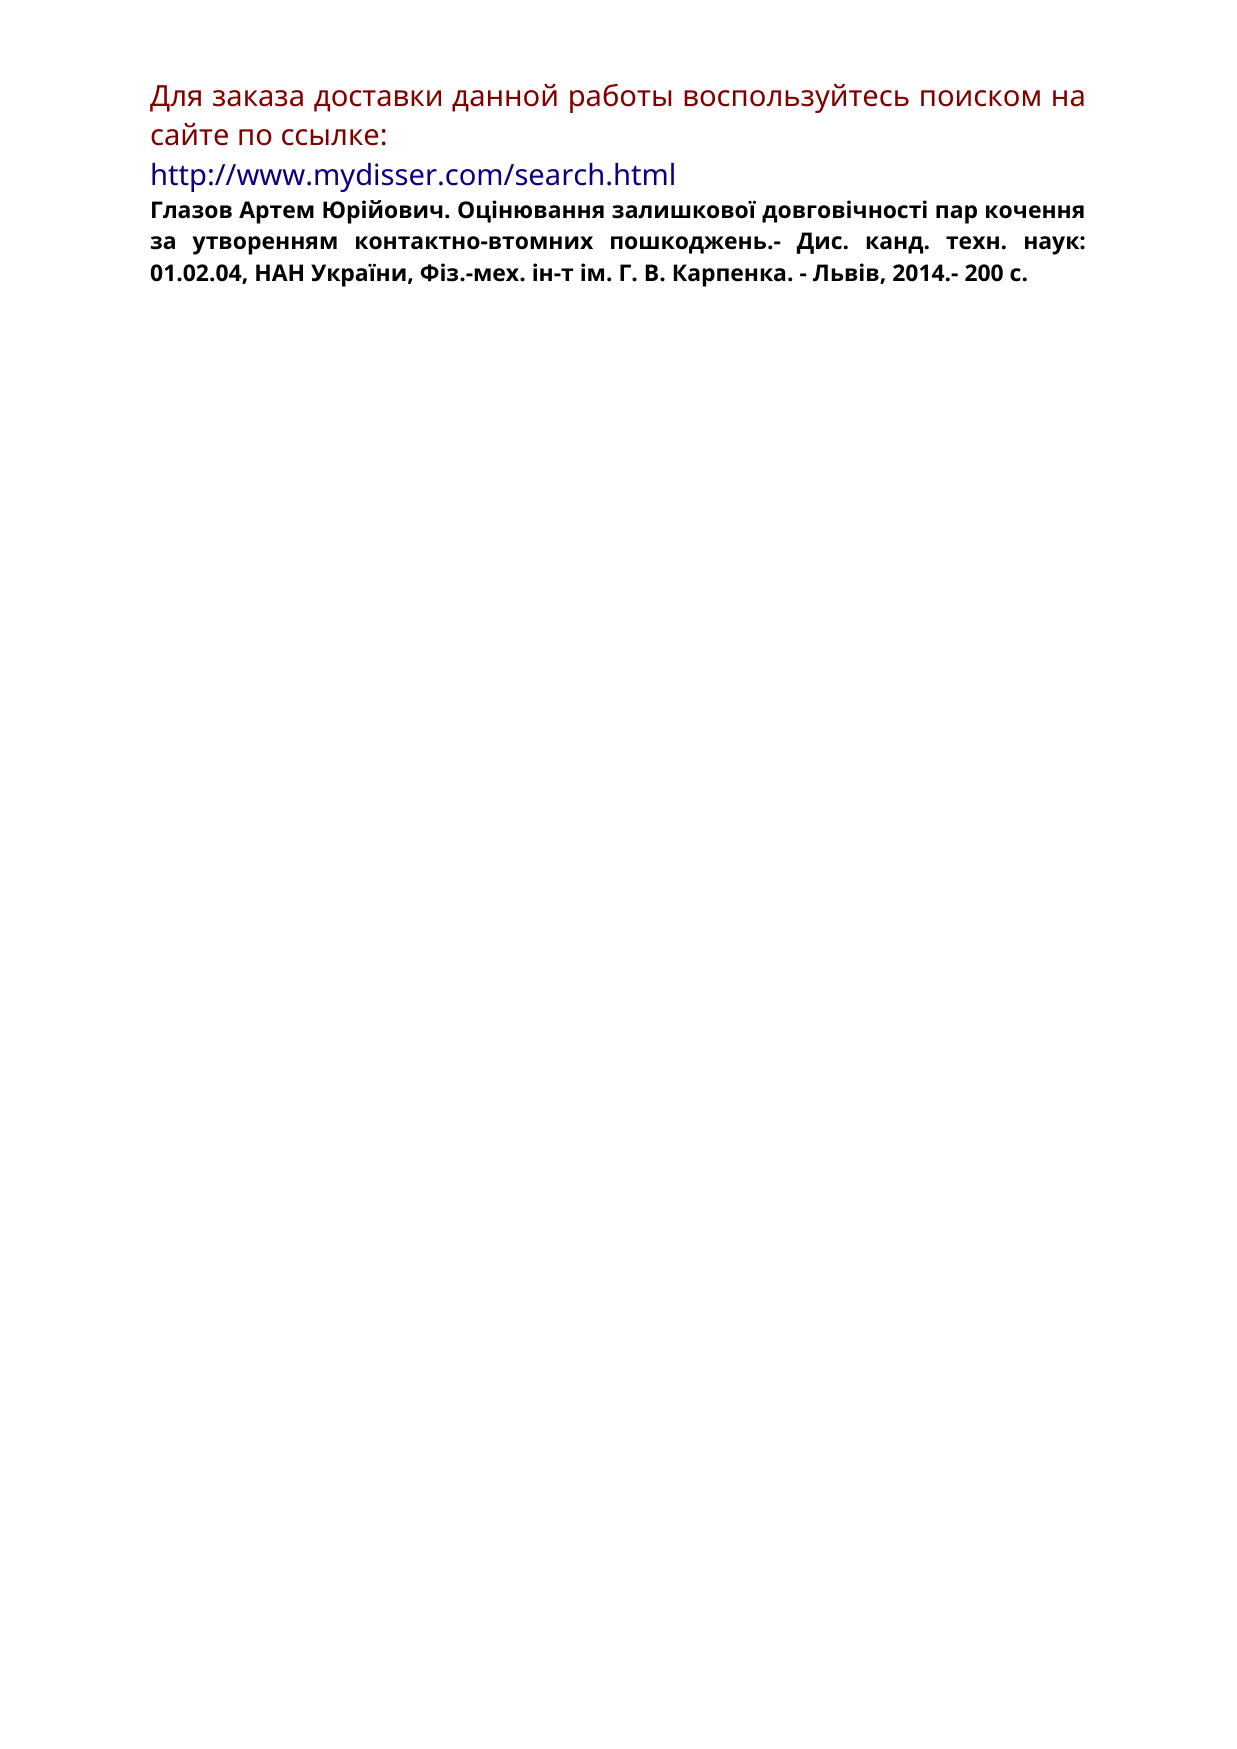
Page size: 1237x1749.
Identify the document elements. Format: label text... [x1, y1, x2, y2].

text Глазов Артем Юрійович. Оцінювання залишкової довговічності пар кочення за утворенням контактно-втомних пошкоджень.- Дис. канд. техн. наук: 01.02.04, НАН України, Фіз.-мех. ін-т ім. Г. В. Карпенка. - Львів, 2014.- 200 с. [150, 194, 1086, 288]
